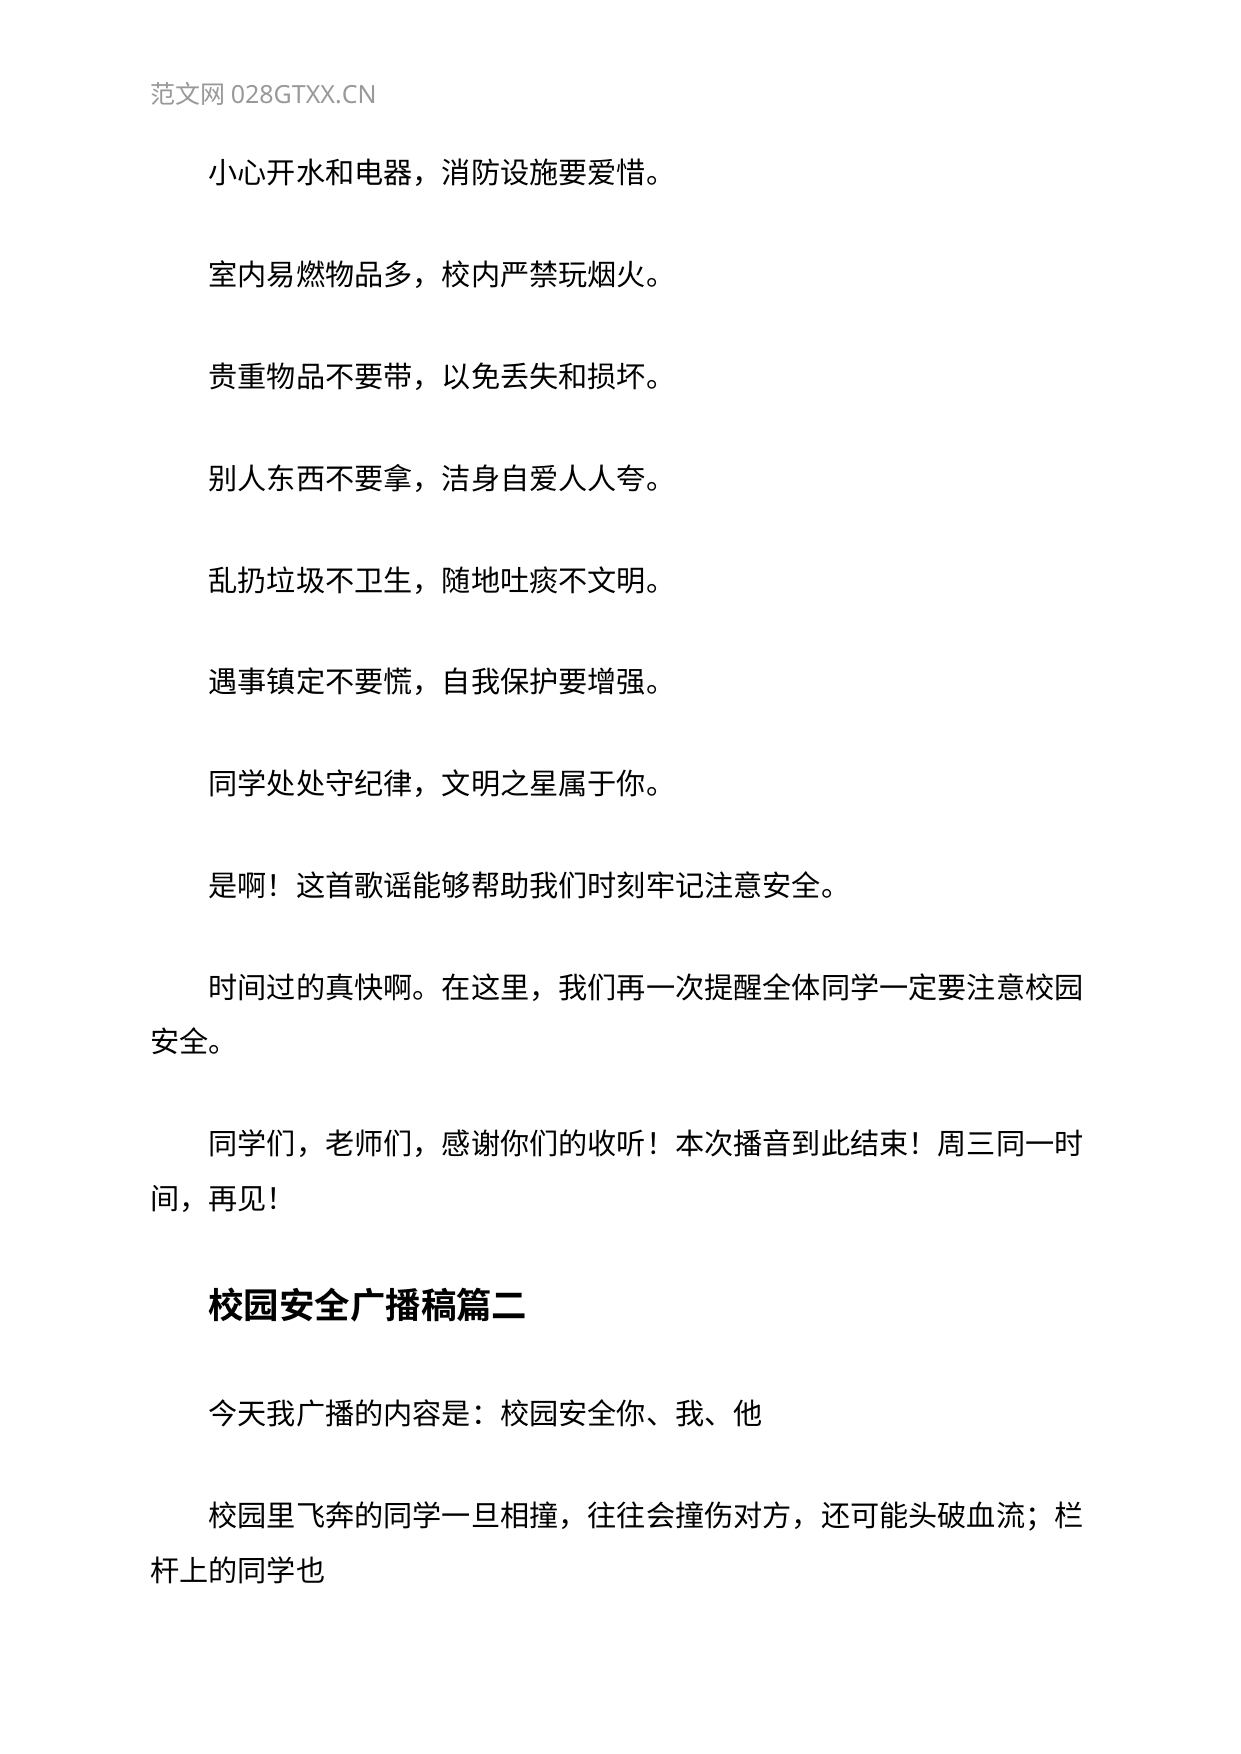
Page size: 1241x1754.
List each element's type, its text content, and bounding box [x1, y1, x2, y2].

text 别人东西不要拿，洁身自爱人人夸。 [150, 455, 1090, 498]
text 时间过的真快啊。在这里，我们再一次提醒全体同学一定要注意校园安全。 [150, 964, 1090, 1061]
text 室内易燃物品多，校内严禁玩烟火。 [150, 252, 1090, 294]
text 乱扔垃圾不卫生，随地吐痰不文明。 [150, 557, 1090, 599]
text 校园里飞奔的同学一旦相撞，往往会撞伤对方，还可能头破血流；栏杆上的同学也 [150, 1493, 1090, 1590]
text 校园安全广播稿篇二 [150, 1277, 1090, 1329]
text 小心开水和电器，消防设施要爱惜。 [150, 150, 1090, 192]
text 今天我广播的内容是：校园安全你、我、他 [150, 1391, 1090, 1433]
text 遇事镇定不要慌，自我保护要增强。 [150, 659, 1090, 701]
text 同学们，老师们，感谢你们的收听！本次播音到此结束！周三同一时间，再见！ [150, 1121, 1090, 1218]
text 是啊！这首歌谣能够帮助我们时刻牢记注意安全。 [150, 862, 1090, 905]
text 同学处处守纪律，文明之星属于你。 [150, 761, 1090, 803]
text 贵重物品不要带，以免丢失和损坏。 [150, 353, 1090, 396]
